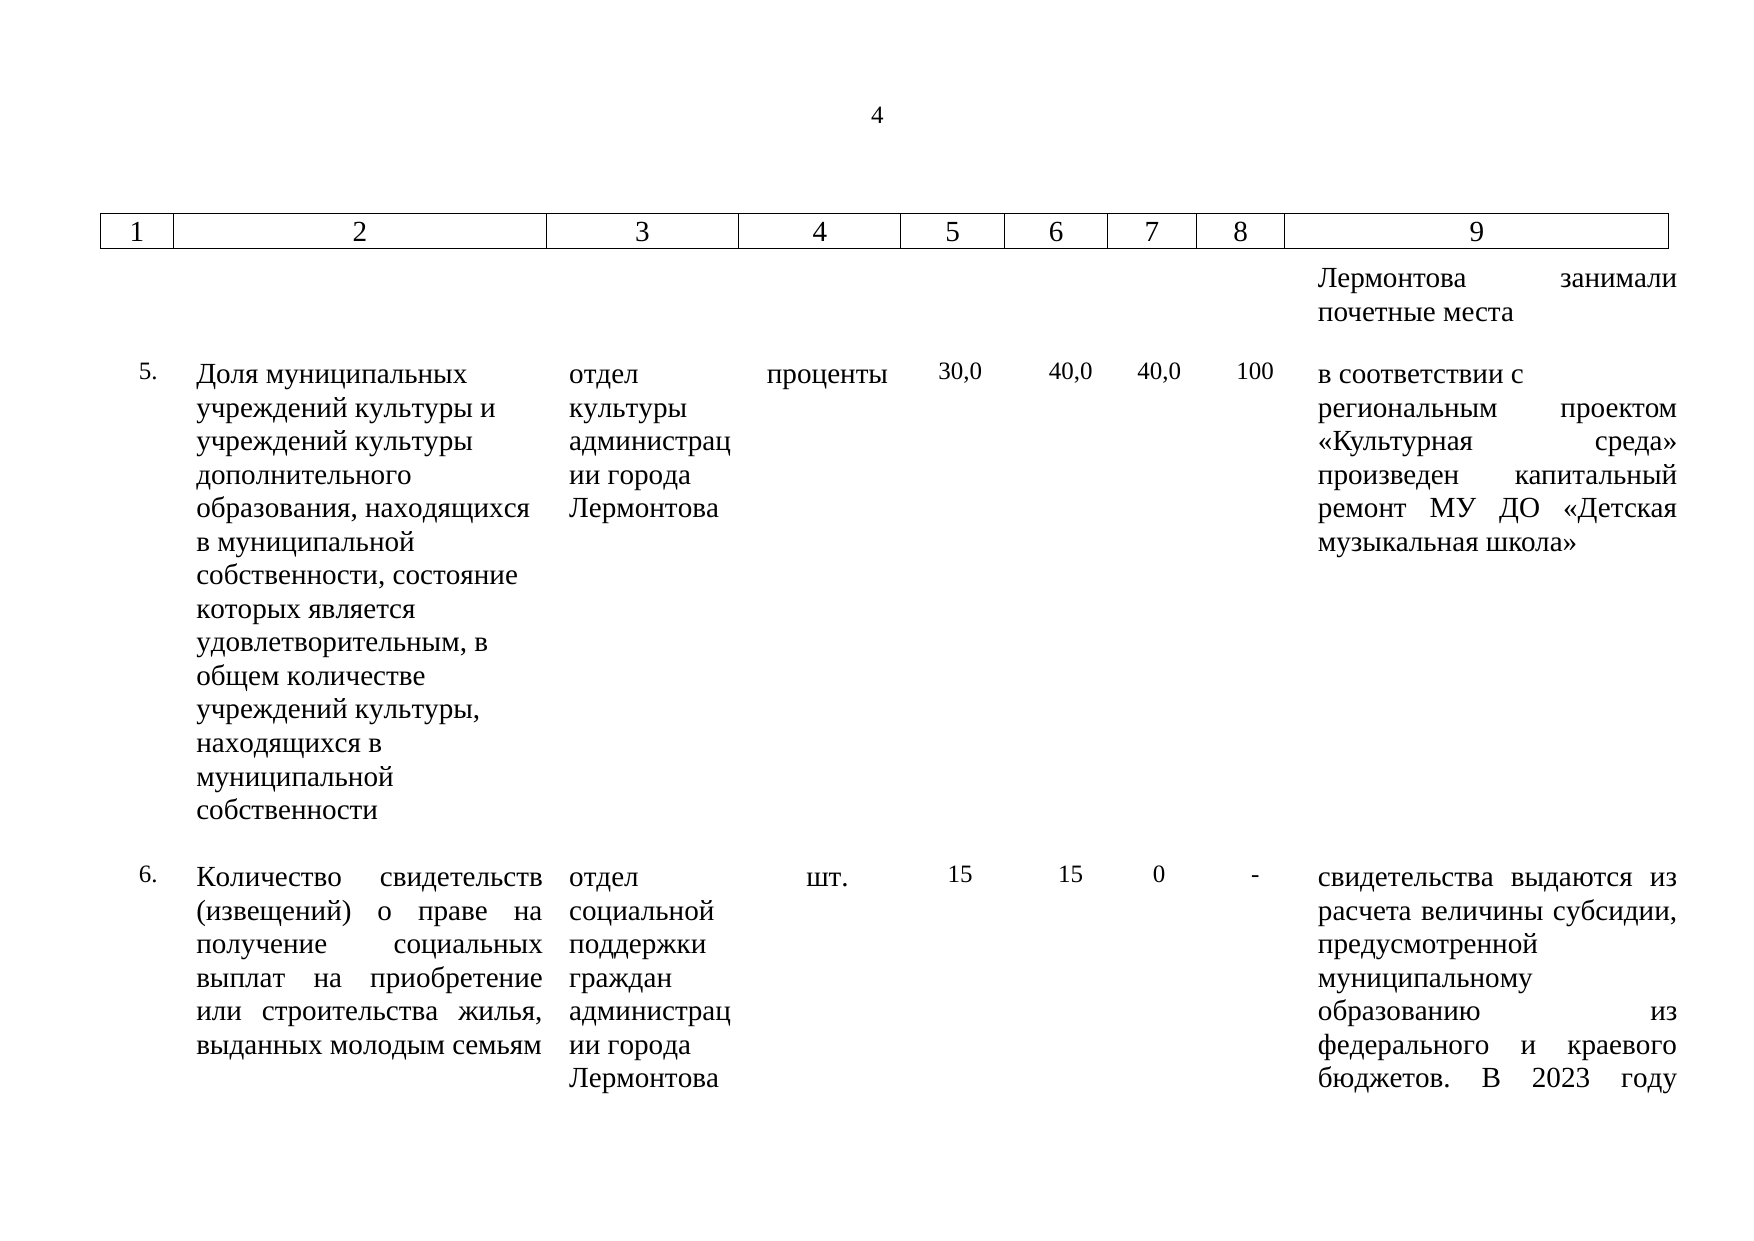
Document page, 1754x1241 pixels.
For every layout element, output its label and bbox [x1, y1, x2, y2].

table_cell [100, 260, 1668, 1094]
